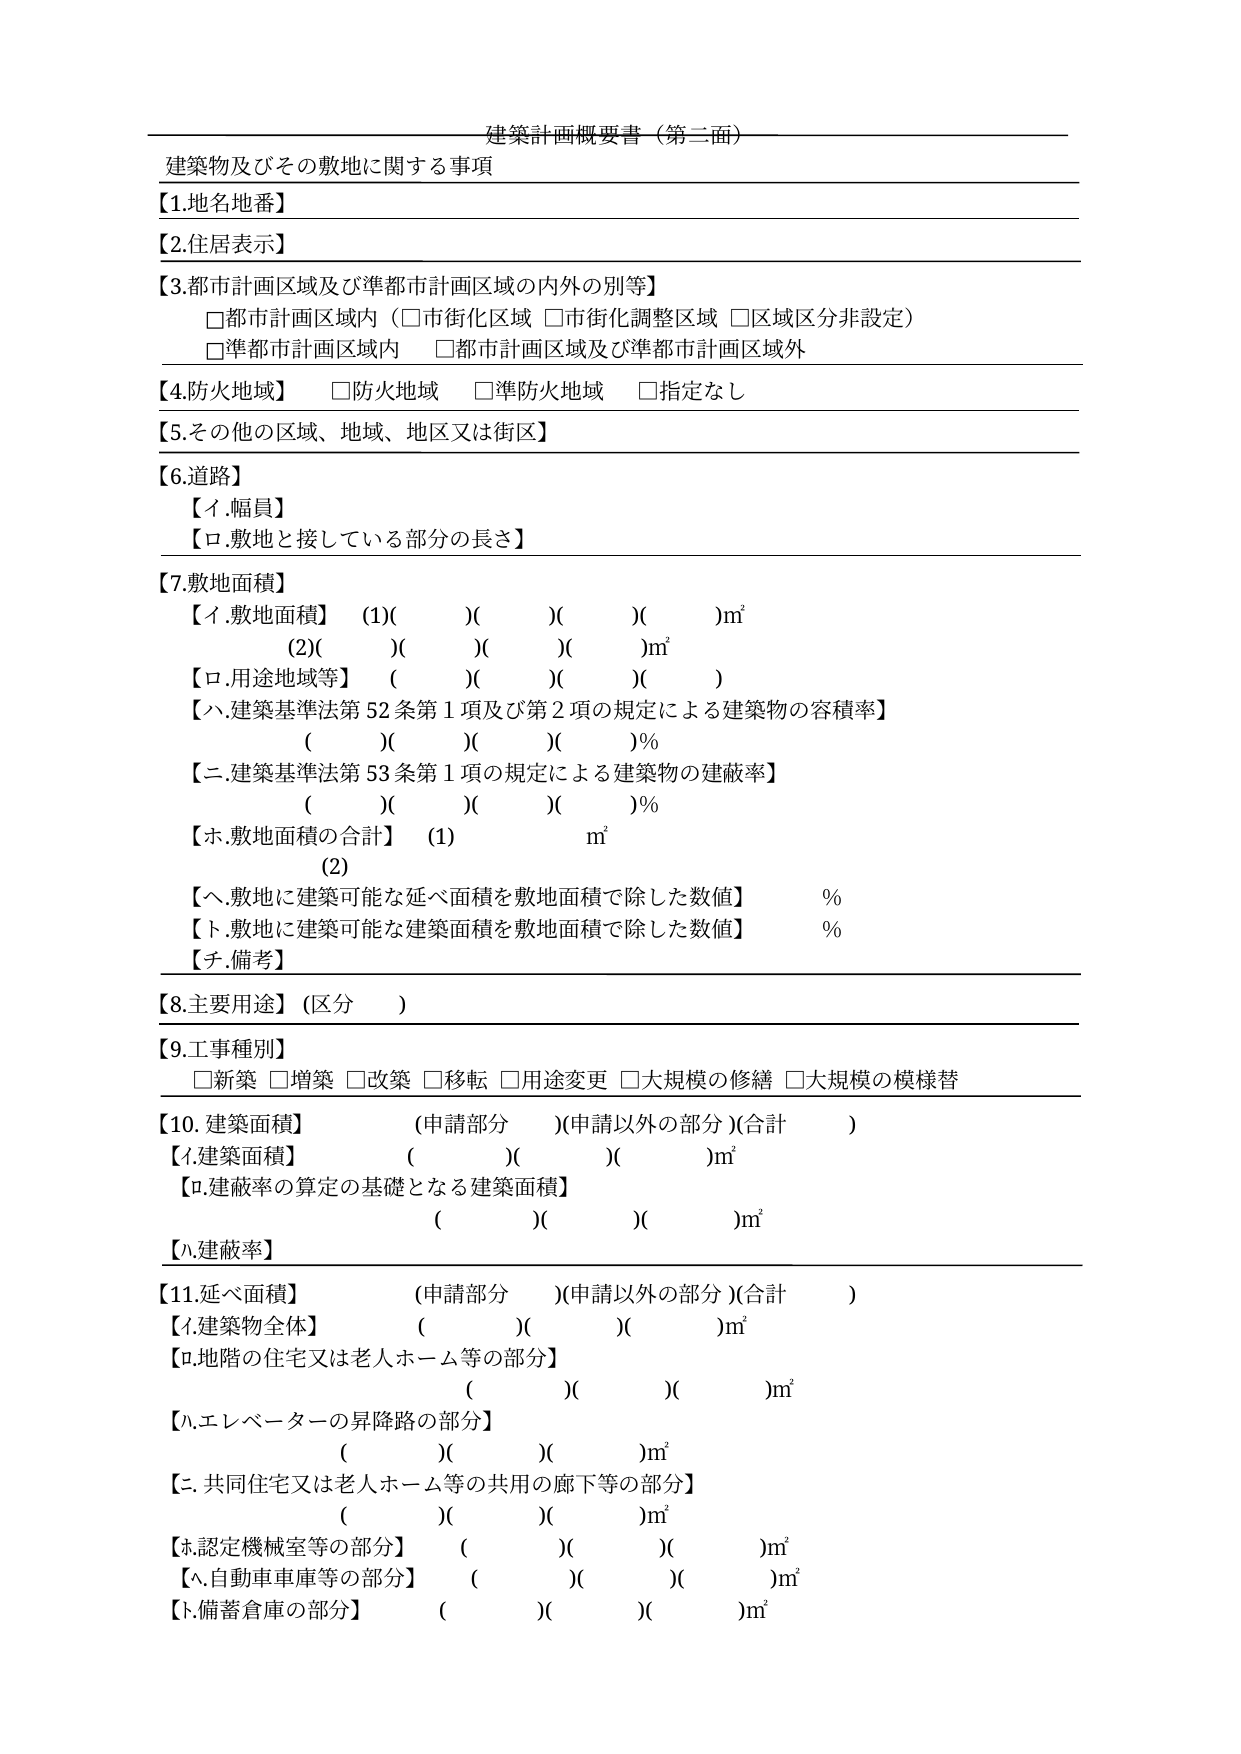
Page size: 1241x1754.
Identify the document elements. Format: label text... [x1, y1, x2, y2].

text 【ﾊ.建蔽率】 [148, 1233, 1092, 1265]
text 【3.都市計画区域及び準都市計画区域の内外の別等】 [148, 269, 1092, 301]
text ( )( )( )( )％ [148, 724, 1092, 756]
text 【ヘ.敷地に建築可能な延べ面積を敷地面積で除した数値】 ％ [148, 881, 1092, 912]
text 【5.その他の区域、地域、地区又は街区】 [148, 415, 1092, 447]
text ( )( )( )㎡ [148, 1498, 1092, 1530]
text ( )( )( )㎡ [148, 1372, 1092, 1404]
text ( )( )( )( )％ [148, 788, 1092, 819]
text 【ｲ.建築面積】 ( )( )( )㎡ [148, 1139, 1092, 1170]
text 【ﾎ.認定機械室等の部分】 ( )( )( )㎡ [148, 1530, 1092, 1562]
text 【4.防火地域】 □防火地域 □準防火地域 □指定なし [148, 374, 1092, 405]
text 建築計画概要書（第二面） [148, 118, 1092, 149]
text 【イ.敷地面積】 (1)( )( )( )( )㎡ [148, 598, 1092, 630]
text □都市計画区域内（□市街化区域 □市街化調整区域 □区域区分非設定） [148, 301, 1092, 332]
text (2) [148, 851, 1092, 881]
text 【ホ.敷地面積の合計】 (1) ㎡ [148, 819, 1092, 851]
text 【ト.敷地に建築可能な建築面積を敷地面積で除した数値】 ％ [148, 912, 1092, 944]
text 【ニ.建築基準法第53条第１項の規定による建築物の建蔽率】 [148, 756, 1092, 788]
text 【ロ.敷地と接している部分の長さ】 [148, 523, 1092, 554]
text 【ﾊ.エレベーターの昇降路の部分】 [148, 1404, 1092, 1435]
text 【イ.幅員】 [148, 491, 1092, 523]
text 建築物及びその敷地に関する事項 [148, 149, 1092, 181]
text 【ﾍ.自動車車庫等の部分】 ( )( )( )㎡ [148, 1562, 1092, 1593]
text 【ﾆ. 共同住宅又は老人ホーム等の共用の廊下等の部分】 [148, 1467, 1092, 1498]
text 【9.工事種別】 [148, 1032, 1092, 1063]
text 【ｲ.建築物全体】 ( )( )( )㎡ [148, 1309, 1092, 1341]
text □新築 □増築 □改築 □移転 □用途変更 □大規模の修繕 □大規模の模様替 [148, 1063, 1092, 1095]
text 【ロ.用途地域等】 ( )( )( )( ) [148, 661, 1092, 693]
text 【ﾛ.地階の住宅又は老人ホーム等の部分】 [148, 1341, 1092, 1372]
text 【10. 建築面積】 (申請部分 )(申請以外の部分 )(合計 ) [148, 1107, 1092, 1139]
text 【2.住居表示】 [148, 228, 1092, 259]
text 【ハ.建築基準法第52条第１項及び第２項の規定による建築物の容積率】 [148, 693, 1092, 724]
text 【11.延べ面積】 (申請部分 )(申請以外の部分 )(合計 ) [148, 1278, 1092, 1309]
text 【6.道路】 [148, 459, 1092, 491]
text 【7.敷地面積】 [148, 567, 1092, 598]
text □準都市計画区域内 □都市計画区域及び準都市計画区域外 [148, 332, 1092, 364]
text 【チ.備考】 [148, 944, 1092, 975]
text ( )( )( )㎡ [148, 1435, 1092, 1467]
text ( )( )( )㎡ [148, 1202, 1092, 1233]
text 【1.地名地番】 [148, 186, 1092, 218]
text 【8.主要用途】 (区分 ) [148, 988, 1092, 1019]
text 【ﾄ.備蓄倉庫の部分】 ( )( )( )㎡ [148, 1593, 1092, 1625]
text 【ﾛ.建蔽率の算定の基礎となる建築面積】 [148, 1170, 1092, 1202]
text (2)( )( )( )( )㎡ [148, 630, 1092, 661]
